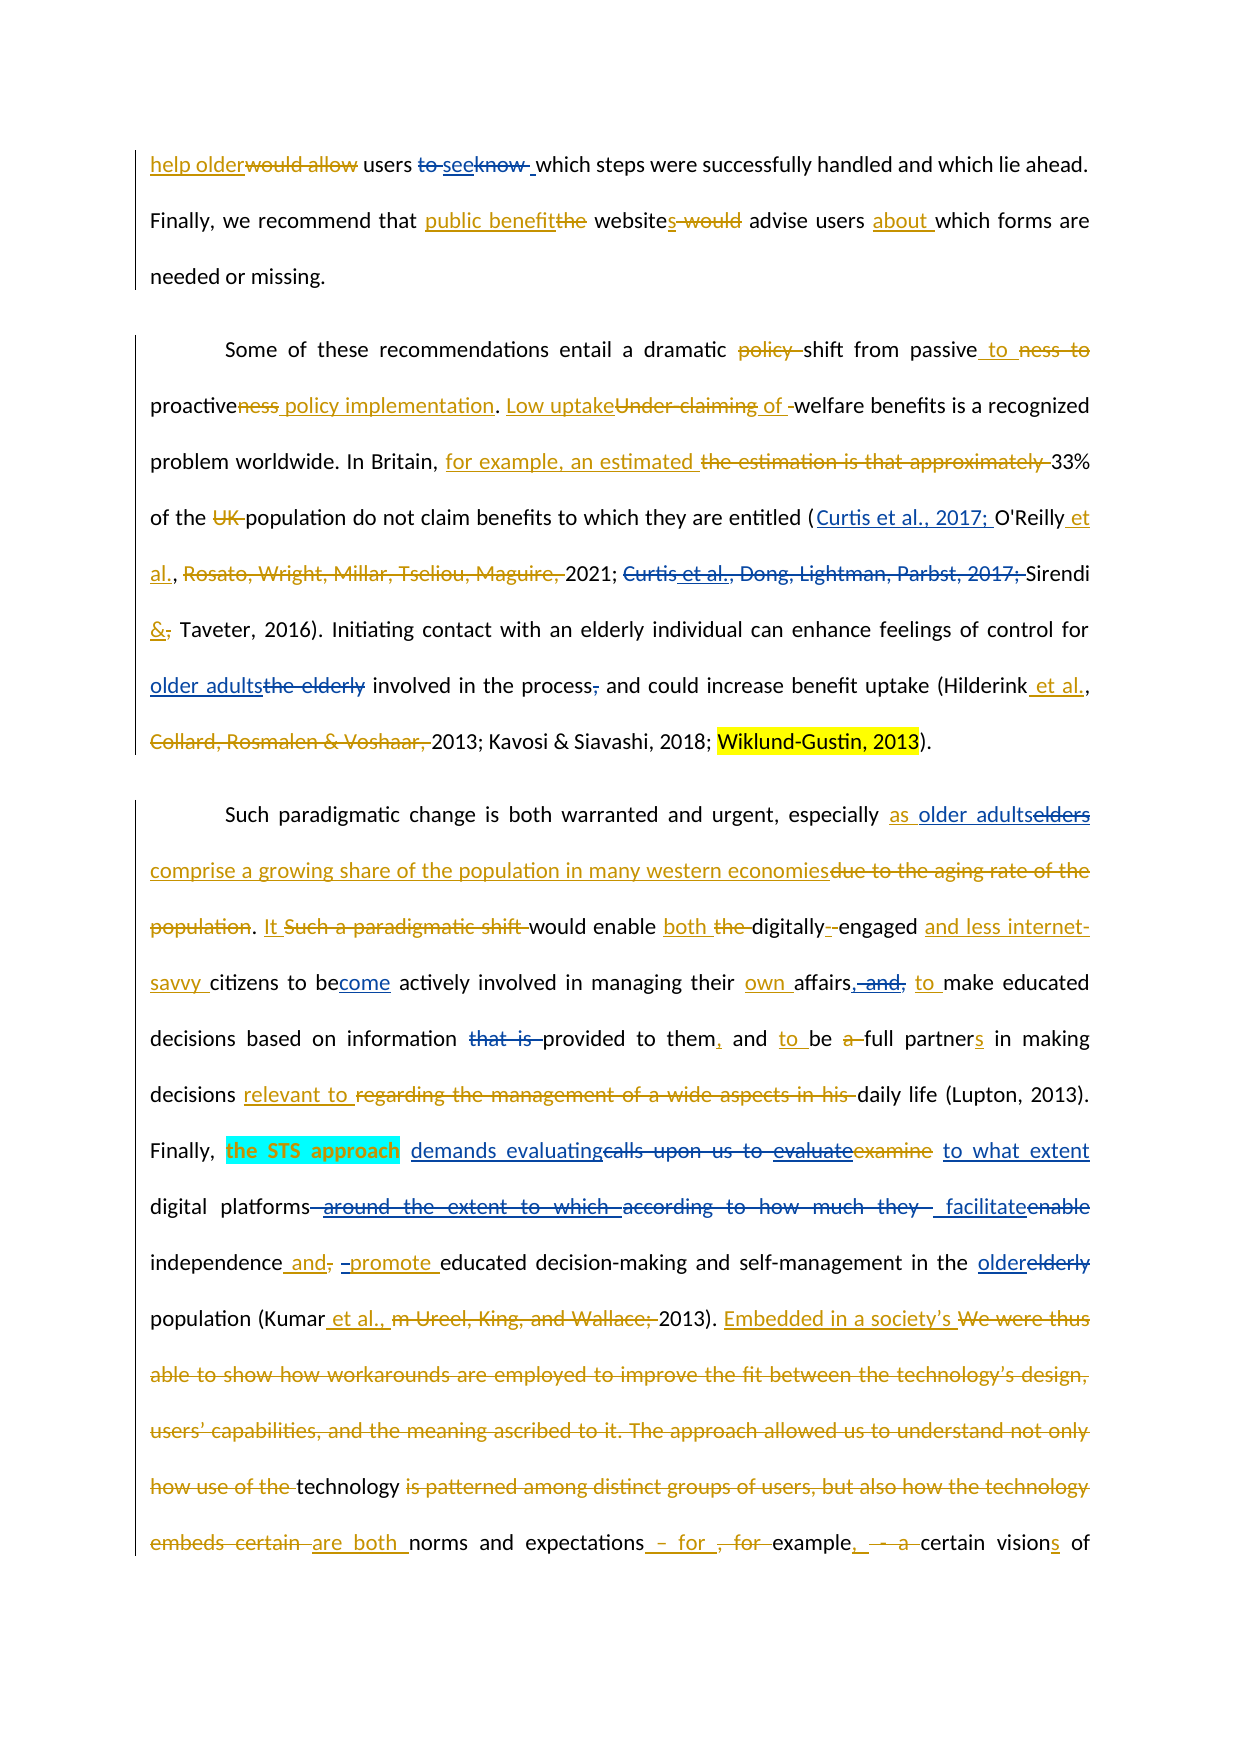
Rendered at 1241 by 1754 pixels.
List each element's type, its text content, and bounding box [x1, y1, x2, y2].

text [150, 150, 1090, 290]
text Some of these recommendations entail a dramatic shift from passiveproactive. welfare benefits is a recognized problem worldwide. In Britain, 33% of the population do not claim benefits to which they are entitled (O'Reilly, 2021; Sirendi Taveter, 2016). Initiating contact with an elderly individual can enhance feelings of control for involved in the process and could increase benefit uptake (Hilderink, 2013; Kavosi & Siavashi, 2018; Wiklund-Gustin, 2013). [150, 335, 1090, 755]
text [150, 1433, 1090, 1556]
